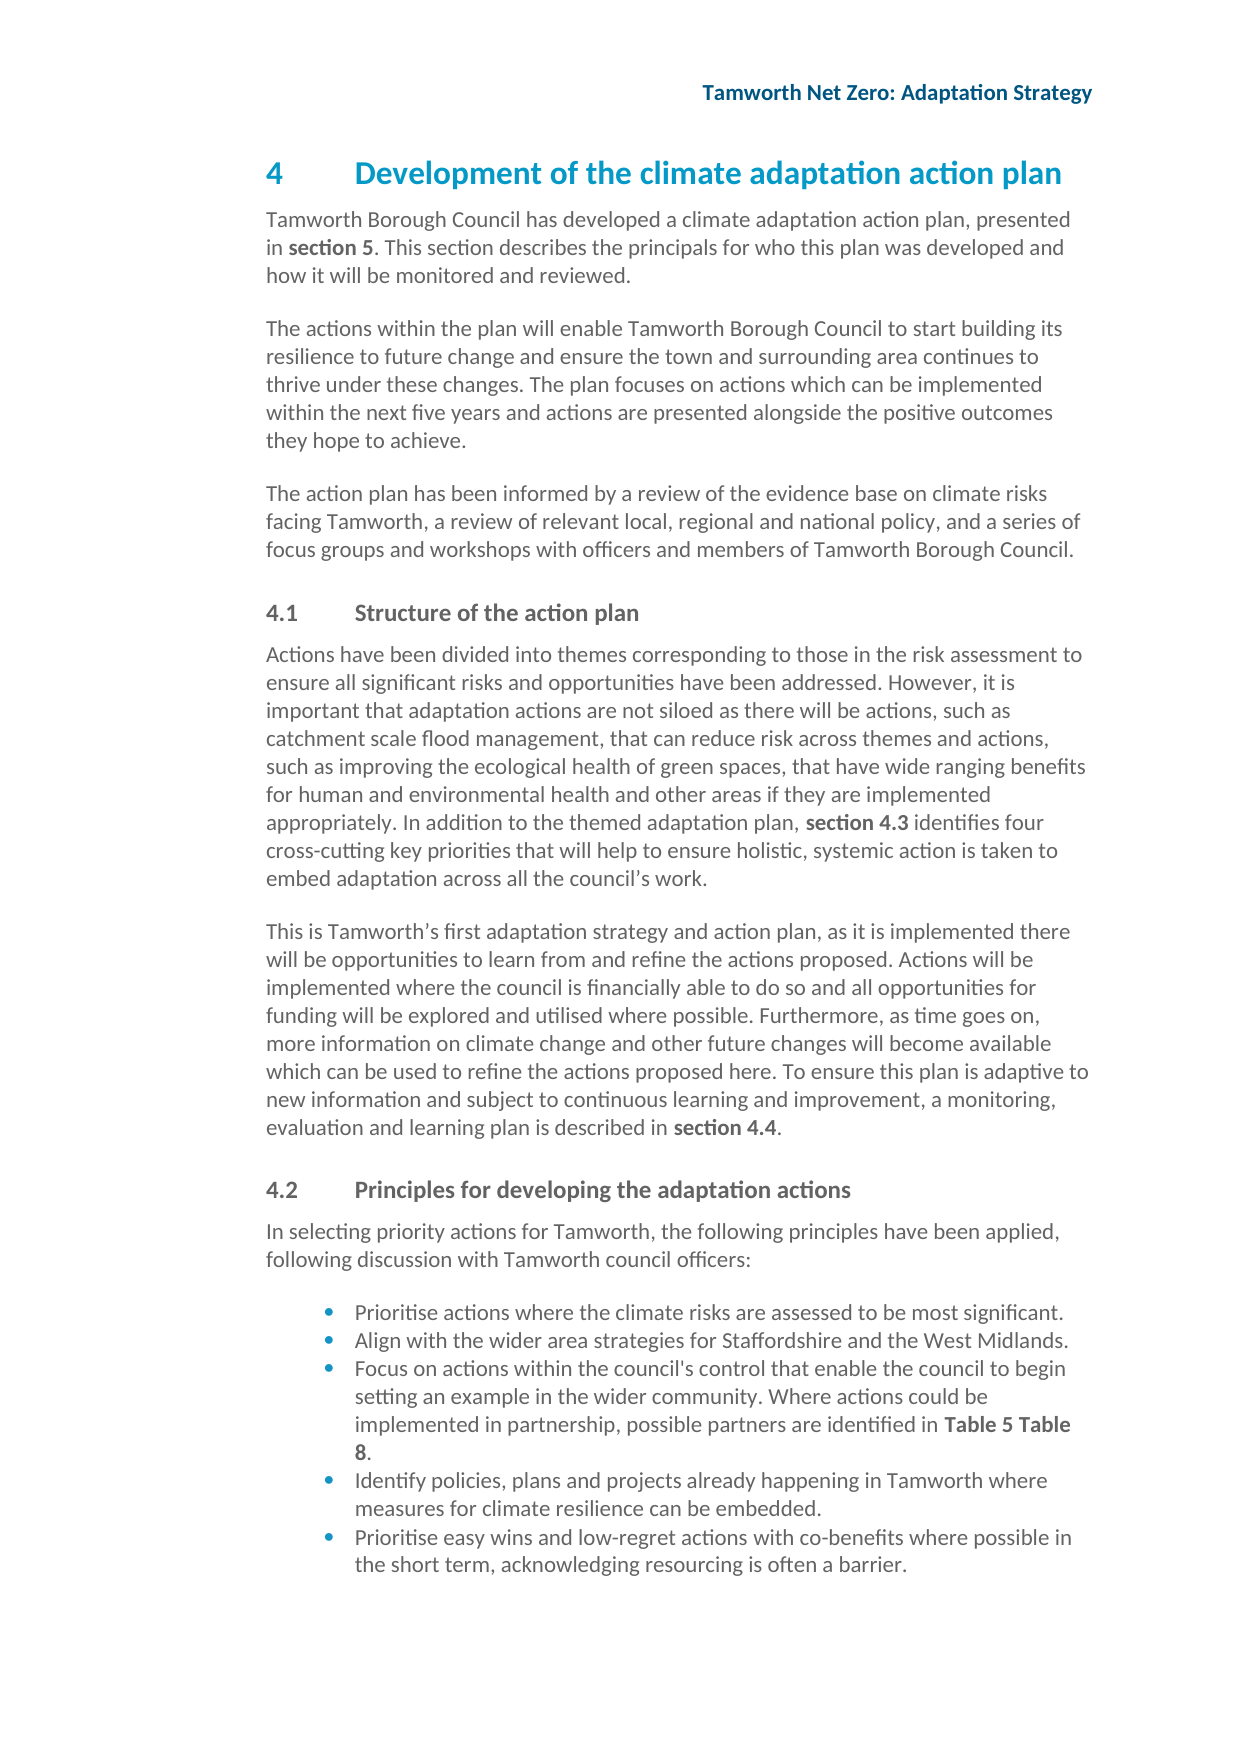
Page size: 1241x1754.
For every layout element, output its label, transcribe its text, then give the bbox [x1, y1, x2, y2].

subtitle Principles for developing the adaptation actions [266, 1174, 1092, 1205]
text Prioritise actions where the climate risks are assessed to be most significant. [325, 1298, 1092, 1326]
text Prioritise easy wins and low-regret actions with co-benefits where possible in the short term, acknowledging resourcing is often a barrier. [325, 1523, 1092, 1579]
text Actions have been divided into themes corresponding to those in the risk assessment to ensure all significant risks and opportunities have been addressed. However, it is important that adaptation actions are not siloed as there will be actions, such as catchment scale flood management, that can reduce risk across themes and actions, such as improving the ecological health of green spaces, that have wide ranging benefits for human and environmental health and other areas if they are implemented appropriately. In addition to the themed adaptation plan, section 4.3 identifies four cross-cutting key priorities that will help to ensure holistic, systemic action is taken to embed adaptation across all the council’s work. [266, 640, 1092, 892]
text Tamworth Borough Council has developed a climate adaptation action plan, presented in section 5. This section describes the principals for who this plan was developed and how it will be monitored and reviewed. [266, 205, 1092, 289]
text The action plan has been informed by a review of the evidence base on climate risks facing Tamworth, a review of relevant local, regional and national policy, and a series of focus groups and workshops with officers and members of Tamworth Borough Council. [266, 479, 1092, 563]
text Identify policies, plans and projects already happening in Tamworth where measures for climate resilience can be embedded. [325, 1467, 1092, 1523]
text The actions within the plan will enable Tamworth Borough Council to start building its resilience to future change and ensure the town and surrounding area continues to thrive under these changes. The plan focuses on actions which can be implemented within the next five years and actions are presented alongside the positive outcomes they hope to achieve. [266, 314, 1092, 454]
text Align with the wider area strategies for Staffordshire and the West Midlands. [325, 1326, 1092, 1354]
subtitle Development of the climate adaptation action plan [266, 152, 1092, 193]
text This is Tamworth’s first adaptation strategy and action plan, as it is implemented there will be opportunities to learn from and refine the actions proposed. Actions will be implemented where the council is financially able to do so and all opportunities for funding will be explored and utilised where possible. Furthermore, as time goes on, more information on climate change and other future changes will become available which can be used to refine the actions proposed here. To ensure this plan is adaptive to new information and subject to continuous learning and improvement, a monitoring, evaluation and learning plan is described in section 4.4. [266, 917, 1092, 1141]
text Focus on actions within the council's control that enable the council to begin setting an example in the wider community. Where actions could be implemented in partnership, possible partners are identified in Tables 5 - 8. [325, 1354, 1092, 1467]
text In selecting priority actions for Tamworth, the following principles have been applied, following discussion with Tamworth council officers: [266, 1217, 1092, 1273]
subtitle Structure of the action plan [266, 597, 1092, 627]
